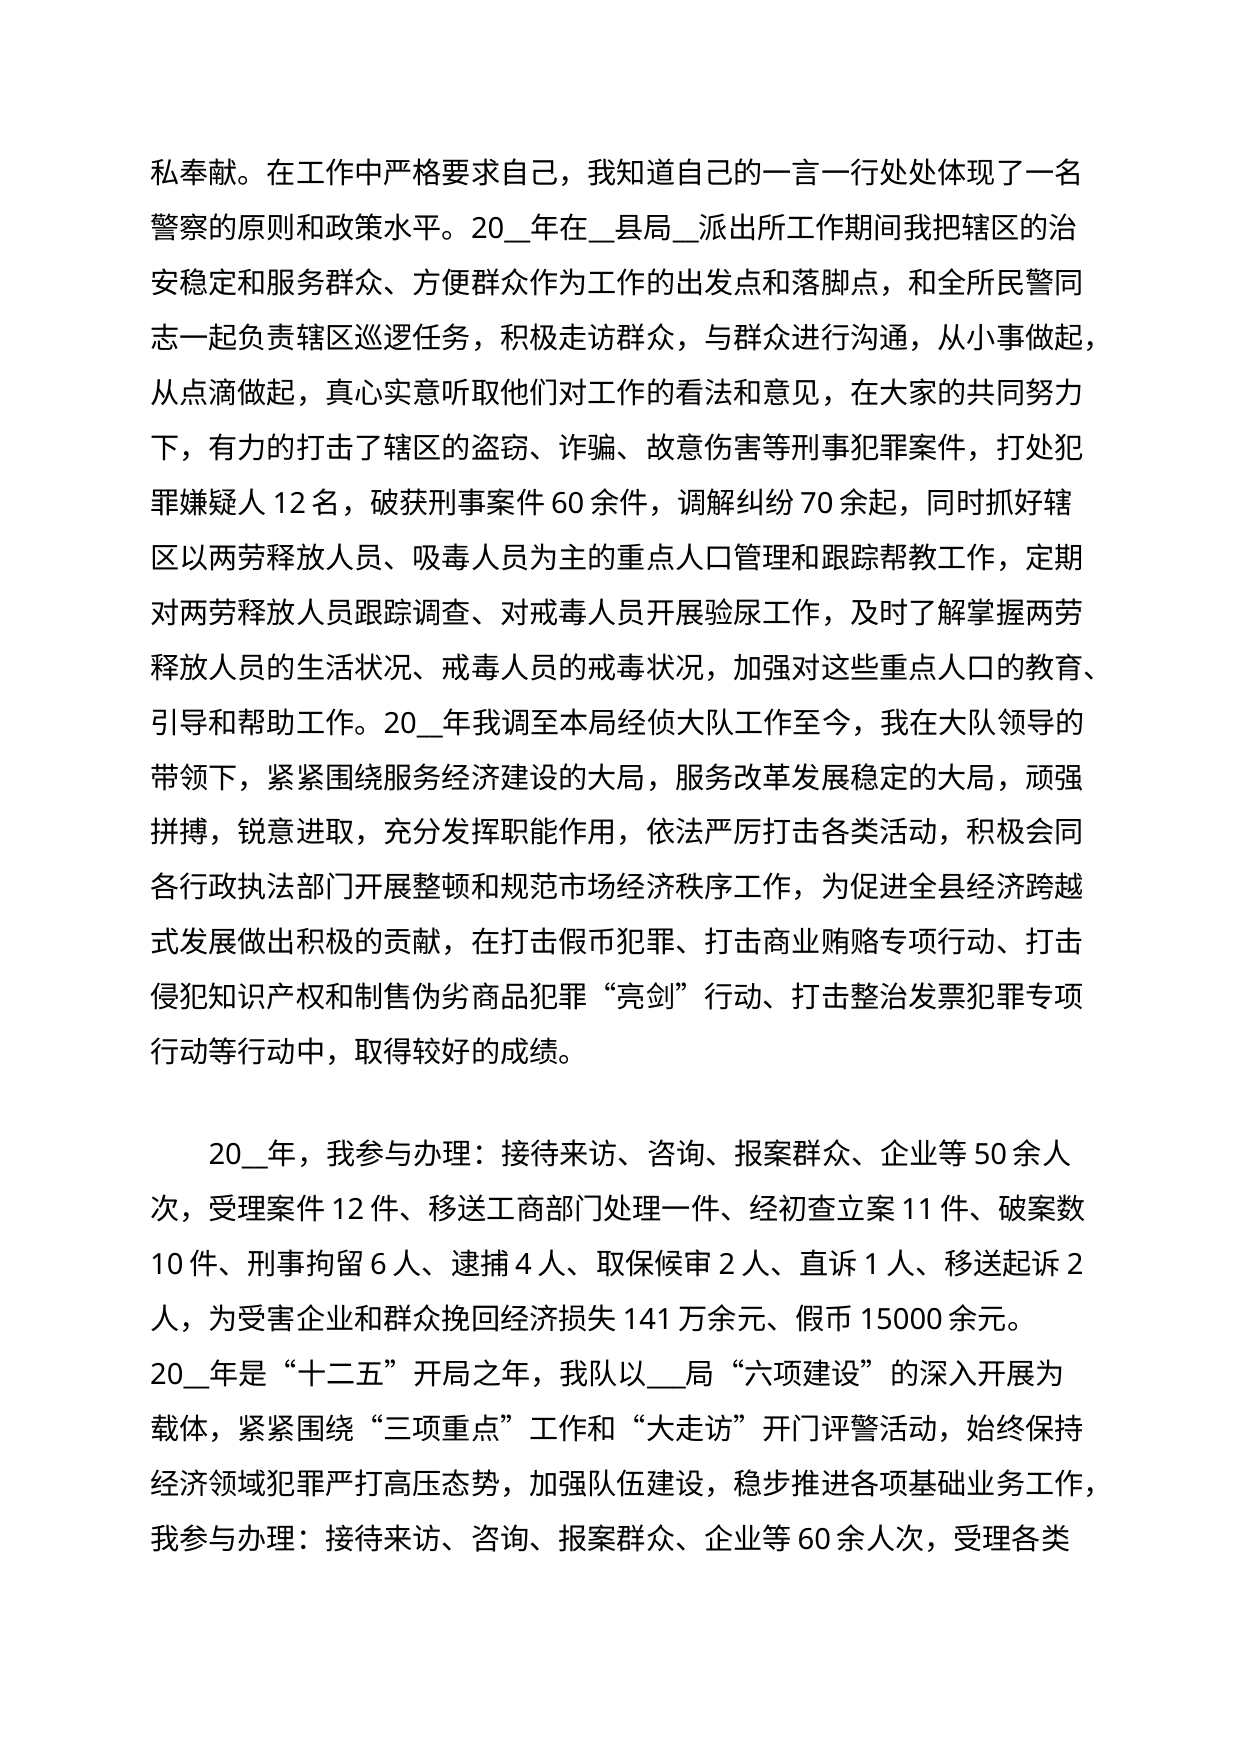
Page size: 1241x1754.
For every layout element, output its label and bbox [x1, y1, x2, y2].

text [150, 1130, 1090, 1558]
text [150, 150, 1090, 1071]
